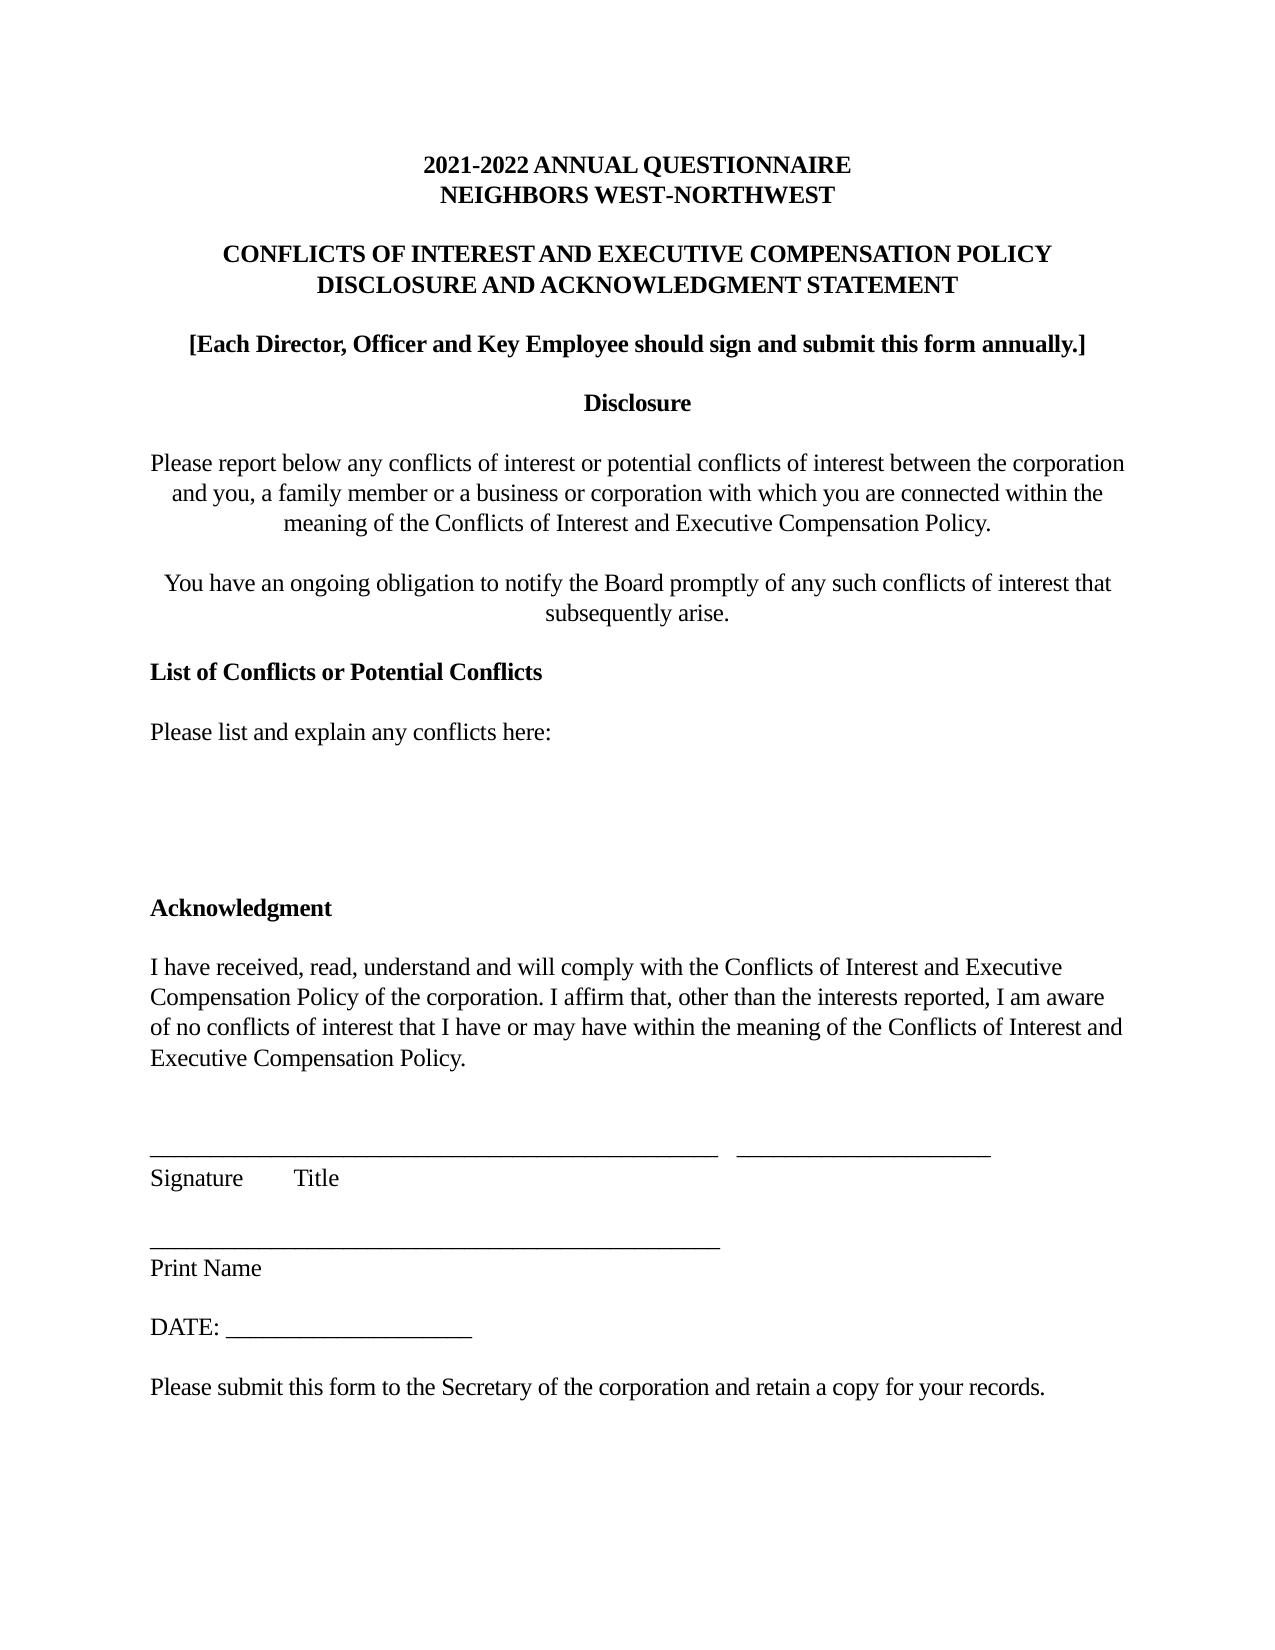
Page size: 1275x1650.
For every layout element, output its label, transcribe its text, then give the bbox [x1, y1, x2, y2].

text DISCLOSURE AND ACKNOWLEDGMENT STATEMENT [150, 270, 1125, 298]
text Compensation Policy of the corporation. I affirm that, other than the interests reported, I am aware [150, 982, 1125, 1011]
text of no conflicts of interest that I have or may have within the meaning of the Conflicts of Interest and [150, 1012, 1125, 1041]
text Executive Compensation Policy. [150, 1043, 1125, 1071]
text [Each Director, Officer and Key Employee should sign and submit this form annually.] [150, 329, 1125, 358]
text DATE: ____________________ [150, 1312, 1125, 1341]
text 2021-2022 ANNUAL QUESTIONNAIRE [150, 150, 1125, 179]
text List of Conflicts or Potential Conflicts [150, 657, 1125, 686]
text meaning of the Conflicts of Interest and Executive Compensation Policy. [150, 508, 1125, 537]
text Print Name [150, 1253, 1125, 1282]
text and you, a family member or a business or corporation with which you are connected within the [150, 478, 1125, 507]
text I have received, read, understand and will comply with the Conflicts of Interest and Executive [150, 952, 1125, 981]
text Acknowledgment [150, 893, 1125, 921]
text CONFLICTS OF INTEREST AND EXECUTIVE COMPENSATION POLICY [150, 239, 1125, 268]
text You have an ongoing obligation to notify the Board promptly of any such conflicts of interest that [150, 568, 1125, 596]
text Please list and explain any conflicts here: [150, 717, 1125, 745]
text Please submit this form to the Secretary of the corporation and retain a copy for your records. [150, 1372, 1125, 1403]
text _______________________________________________ _____________________ [150, 1131, 1125, 1162]
text NEIGHBORS WEST-NORTHWEST [150, 180, 1125, 209]
text Disclosure [150, 388, 1125, 417]
text subsequently arise. [150, 598, 1125, 627]
text _______________________________________________ [150, 1223, 1125, 1252]
text Please report below any conflicts of interest or potential conflicts of interest between the corporation [150, 448, 1125, 477]
text Signature Title [150, 1163, 1125, 1192]
